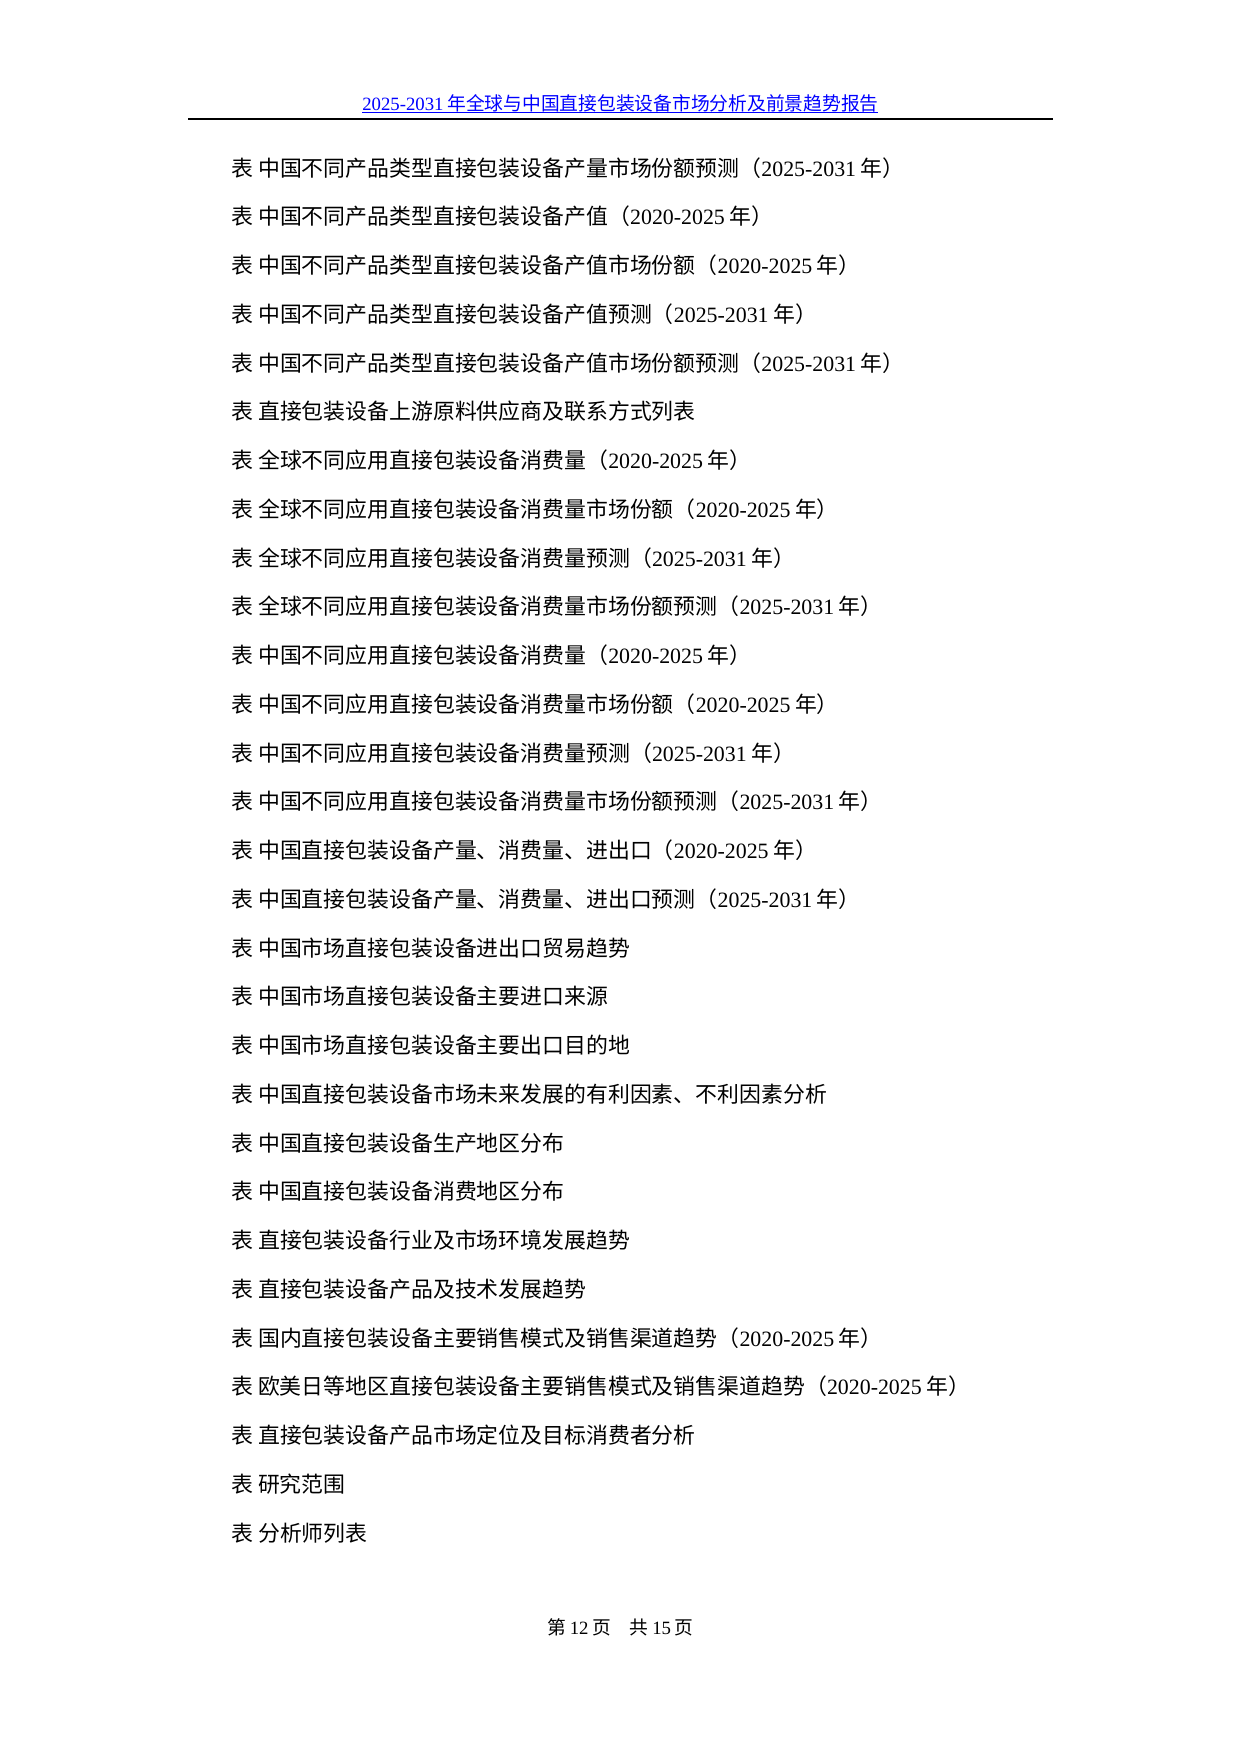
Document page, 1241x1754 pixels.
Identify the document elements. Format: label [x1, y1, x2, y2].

text [187, 150, 1053, 1548]
